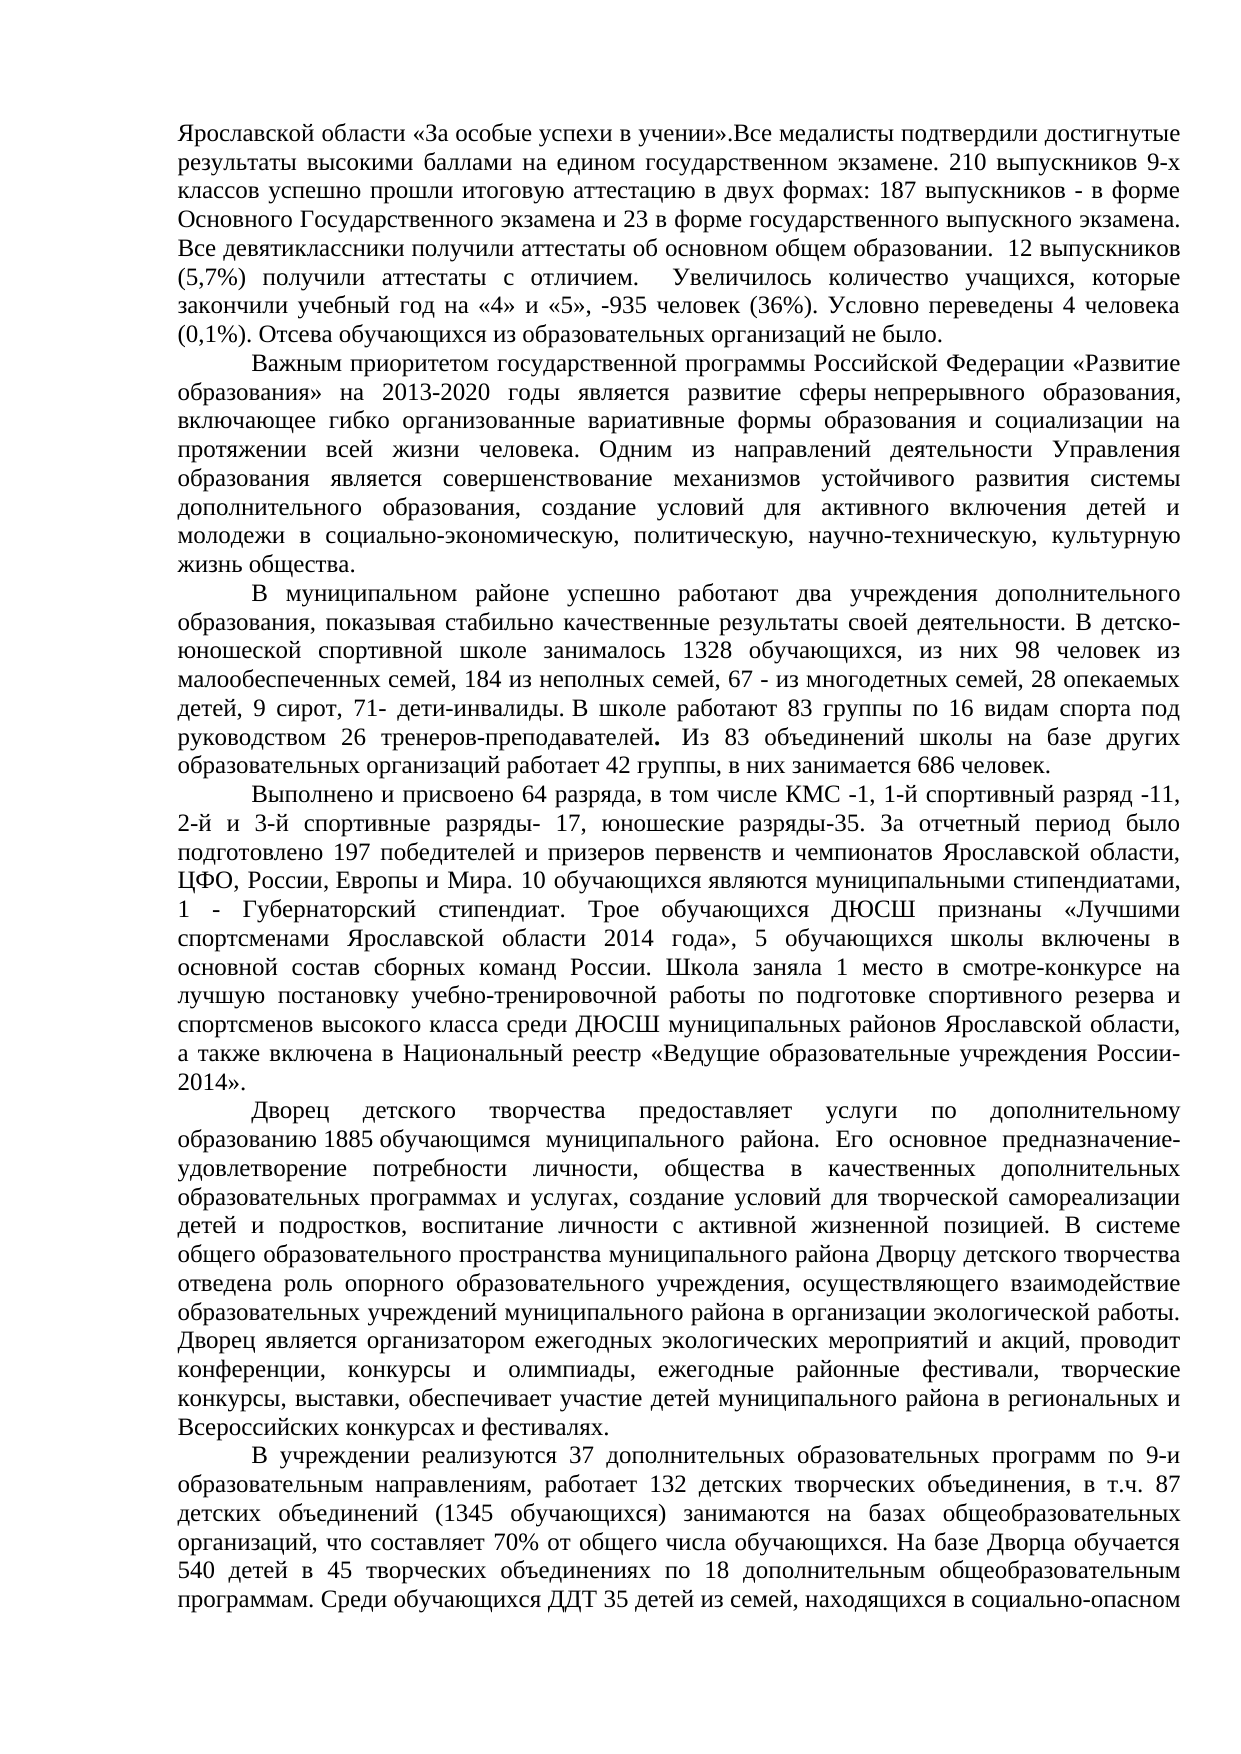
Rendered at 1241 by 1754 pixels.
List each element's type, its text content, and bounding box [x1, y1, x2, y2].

text Дворец детского творчества предоставляет услуги по дополнительному образованию 1885 обучающимся муниципального района. Его основное предназначение- удовлетворение потребности личности, общества в качественных дополнительных образовательных программах и услугах, создание условий для творческой самореализации детей и подростков, воспитание личности с активной жизненной позицией. В системе общего образовательного пространства муниципального района Дворцу детского творчества отведена роль опорного образовательного учреждения, осуществляющего взаимодействие образовательных учреждений муниципального района в организации экологической работы. Дворец является организатором ежегодных экологических мероприятий и акций, проводит конференции, конкурсы и олимпиады, ежегодные районные фестивали, творческие конкурсы, выставки, обеспечивает участие детей муниципального района в региональных и Всероссийских конкурсах и фестивалях. [177, 1096, 1181, 1441]
text В муниципальном районе успешно работают два учреждения дополнительного образования, показывая стабильно качественные результаты своей деятельности. В детско-юношеской спортивной школе занималось 1328 обучающихся, из них 98 человек из малообеспеченных семей, 184 из неполных семей, 67 - из многодетных семей, 28 опекаемых детей, 9 сирот, 71- дети-инвалиды. В школе работают 83 группы по 16 видам спорта под руководством 26 тренеров-преподавателей. Из 83 объединений школы на базе других образовательных организаций работает 42 группы, в них занимается 686 человек. [177, 578, 1181, 779]
text Выполнено и присвоено 64 разряда, в том числе КМС -1, 1-й спортивный разряд -11, 2-й и 3-й спортивные разряды- 17, юношеские разряды-35. За отчетный период было подготовлено 197 победителей и призеров первенств и чемпионатов Ярославской области, ЦФО, России, Eвропы и Мира. 10 обучающихся являются муниципальными стипендиатами, 1 - Губернаторский стипендиат. Трое обучающихся ДЮСШ признаны «Лучшими спортсменами Ярославской области 2014 года», 5 обучающихся школы включены в основной состав сборных команд России. Школа заняла 1 место в смотре-конкурсе на лучшую постановку учебно-тренировочной работы по подготовке спортивного резерва и спортсменов высокого класса среди ДЮСШ муниципальных районов Ярославской области, а также включена в Национальный реестр «Ведущие образовательные учреждения России-2014». [177, 779, 1181, 1096]
text Важным приоритетом государственной программы Российской Федерации «Развитие образования» на 2013-2020 годы является развитие сферы непрерывного образования, включающее гибко организованные вариативные формы образования и социализации на протяжении всей жизни человека. Одним из направлений деятельности Управления образования является совершенствование механизмов устойчивого развития системы дополнительного образования, создание условий для активного включения детей и молодежи в социально-экономическую, политическую, научно-техническую, культурную жизнь общества. [177, 348, 1181, 578]
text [177, 118, 1181, 348]
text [177, 1441, 1181, 1613]
